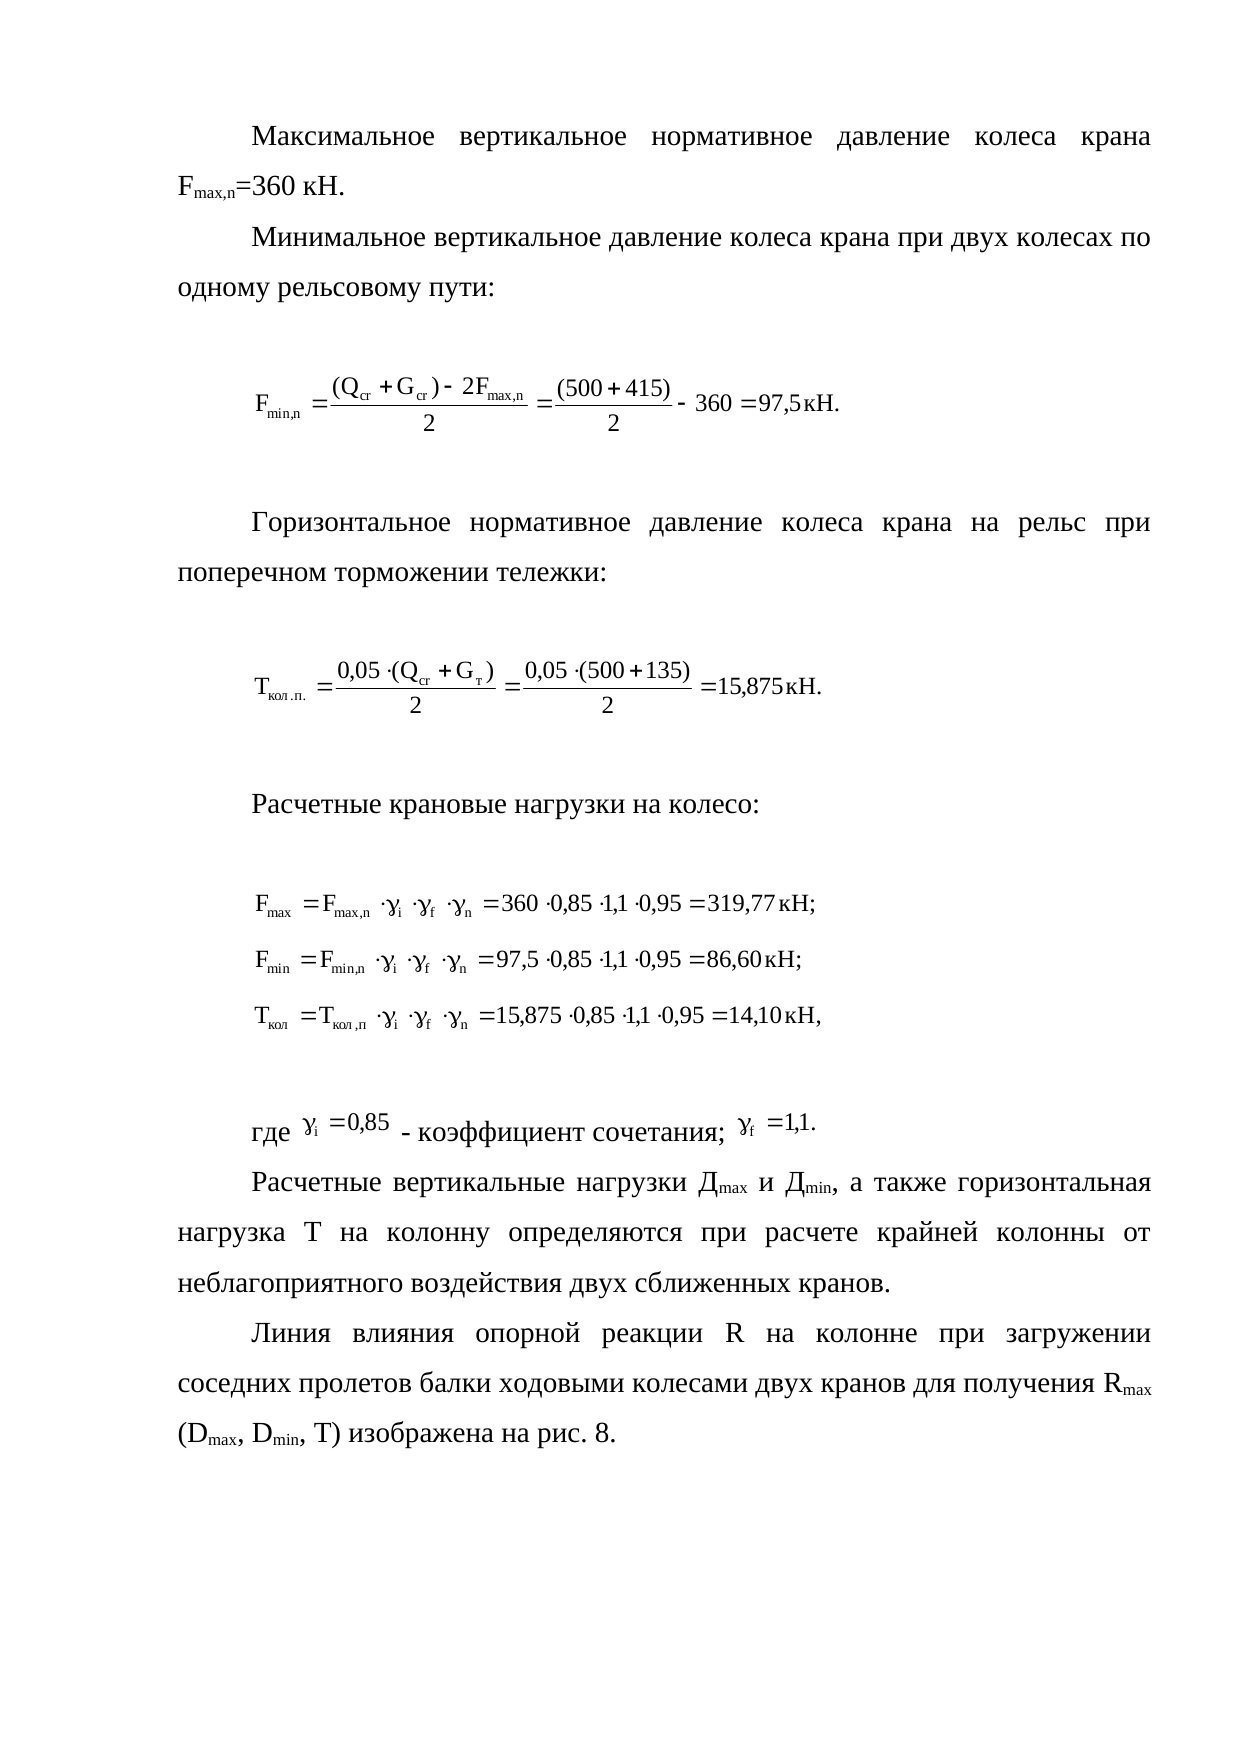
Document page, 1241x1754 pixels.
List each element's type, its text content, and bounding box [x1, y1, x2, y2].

text Расчетные вертикальные нагрузки Дmax и Дmin, а также горизонтальная нагрузка Т на колонну определяются при расчете крайней колонны от неблагоприятного воздействия двух сближенных кранов. [177, 1164, 1152, 1298]
text Горизонтальное нормативное давление колеса крана на рельс при поперечном торможении тележки: [177, 504, 1152, 588]
text Расчетные крановые нагрузки на колесо: [177, 786, 1152, 820]
text Линия влияния опорной реакции R на колонне при загружении соседних пролетов балки ходовыми колесами двух кранов для получения Rmax (Dmax, Dmin, T) изображена на рис. 8. [177, 1315, 1152, 1449]
text где - коэффициент сочетания; [177, 1105, 1152, 1147]
text Максимальное вертикальное нормативное давление колеса крана Fmax,n=360 кН. [177, 118, 1152, 202]
text Минимальное вертикальное давление колеса крана при двух колесах по одному рельсовому пути: [177, 219, 1152, 303]
